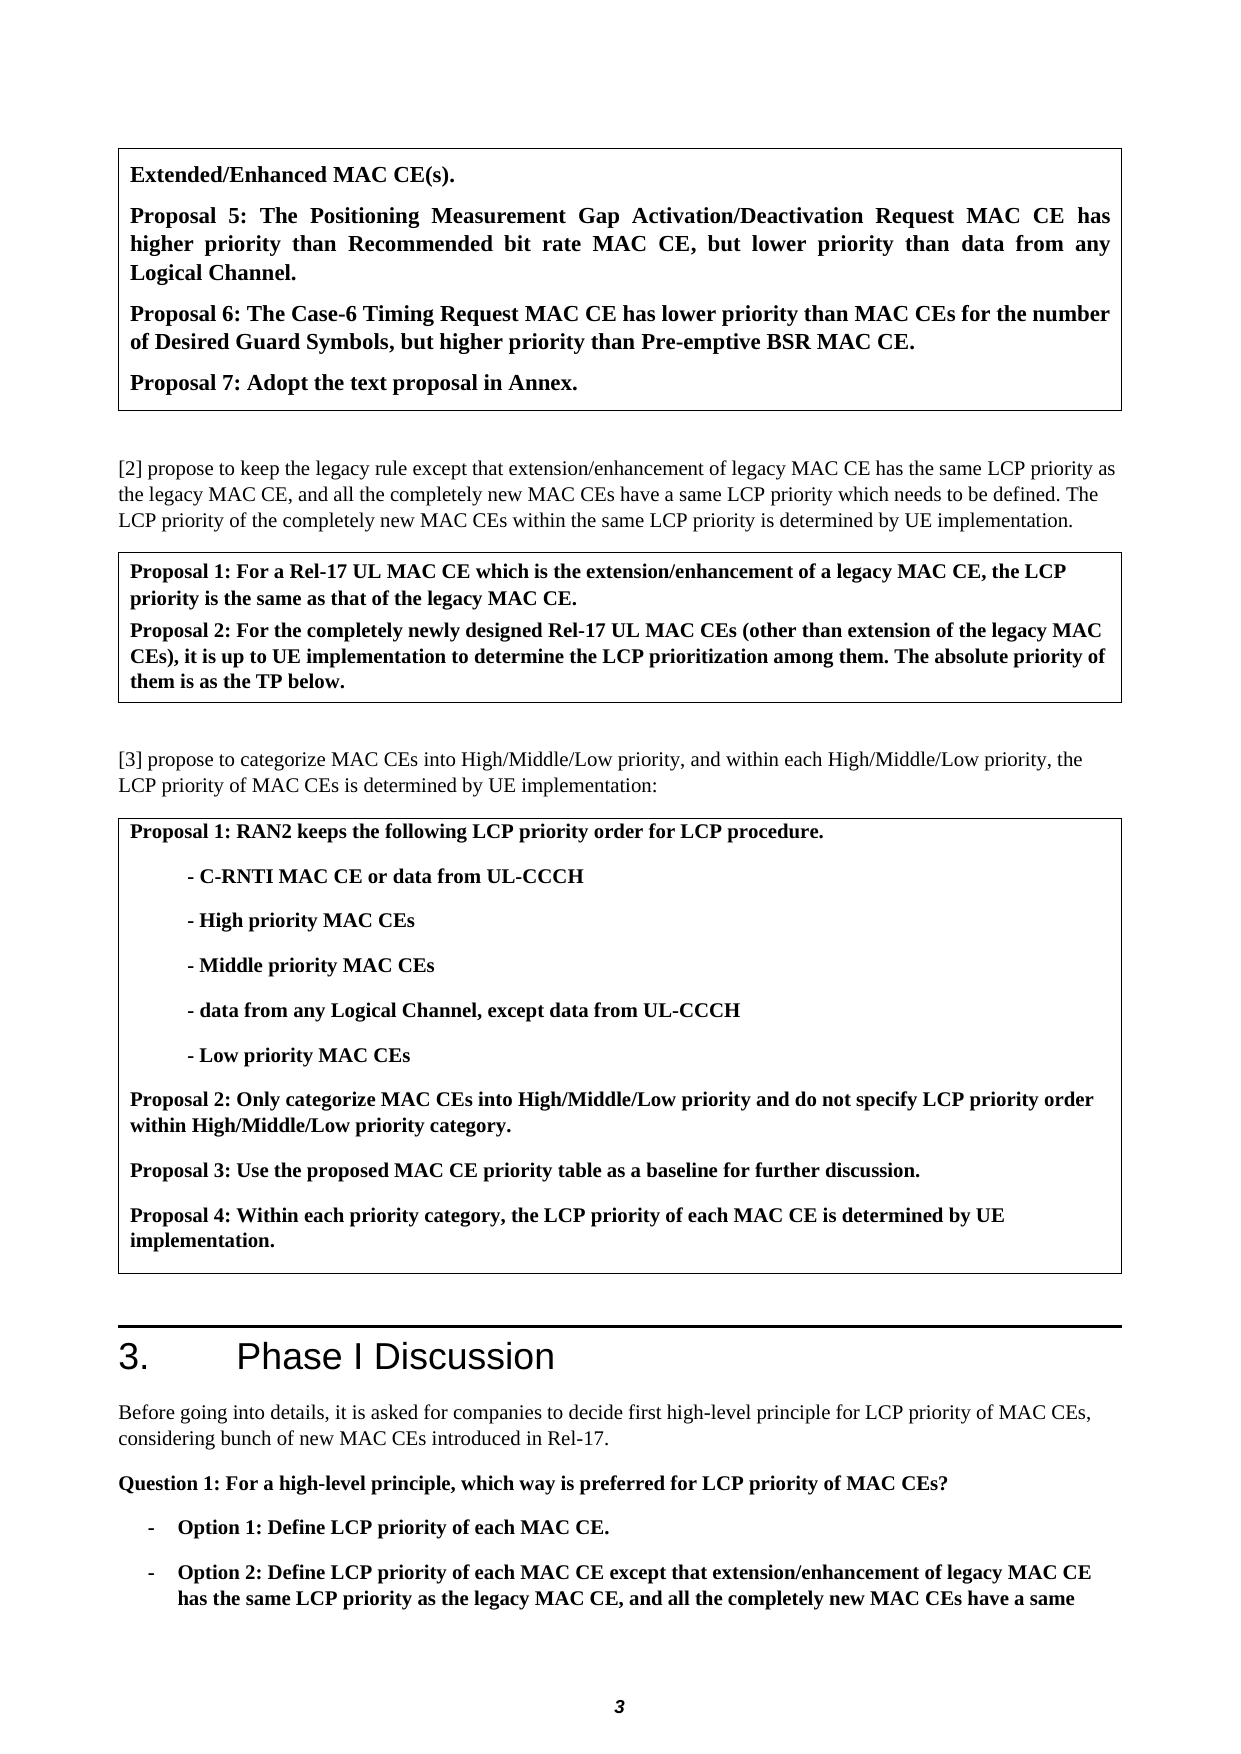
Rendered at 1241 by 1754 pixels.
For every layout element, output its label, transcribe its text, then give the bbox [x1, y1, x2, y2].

table_header Proposal 1: For a Rel-17 UL MAC CE which is the extension/enhancement of a legacy MAC CE, the LCP priority is the same as that of the legacy MAC CE. Proposal 2: For the completely newly designed Rel-17 UL MAC CEs (other than extension of the legacy MAC CEs), it is up to UE implementation to determine the LCP prioritization among them. The absolute priority of them is as the TP below. [119, 553, 1121, 702]
table_header Proposal 1: RAN2 keeps the following LCP priority order for LCP procedure. - C-RNTI MAC CE or data from UL-CCCH - High priority MAC CEs - Middle priority MAC CEs - data from any Logical Channel, except data from UL-CCCH - Low priority MAC CEs Proposal 2: Only categorize MAC CEs into High/Middle/Low priority and do not specify LCP priority order within High/Middle/Low priority category. Proposal 3: Use the proposed MAC CE priority table as a baseline for further discussion. Proposal 4: Within each priority category, the LCP priority of each MAC CE is determined by UE implementation. [119, 819, 1121, 1273]
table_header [119, 149, 1121, 410]
subtitle 3. Phase I Discussion [118, 1328, 1122, 1378]
text - Option 1: Define LCP priority of each MAC CE. [148, 1515, 1122, 1539]
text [148, 1560, 1122, 1610]
text [3] propose to categorize MAC CEs into High/Middle/Low priority, and within each High/Middle/Low priority, the LCP priority of MAC CEs is determined by UE implementation: [118, 747, 1122, 797]
text [2] propose to keep the legacy rule except that extension/enhancement of legacy MAC CE has the same LCP priority as the legacy MAC CE, and all the completely new MAC CEs have a same LCP priority which needs to be defined. The LCP priority of the completely new MAC CEs within the same LCP priority is determined by UE implementation. [118, 456, 1122, 532]
text Question 1: For a high-level principle, which way is preferred for LCP priority of MAC CEs? [118, 1470, 1122, 1494]
text Before going into details, it is asked for companies to decide first high-level principle for LCP priority of MAC CEs, considering bunch of new MAC CEs introduced in Rel-17. [118, 1400, 1122, 1450]
